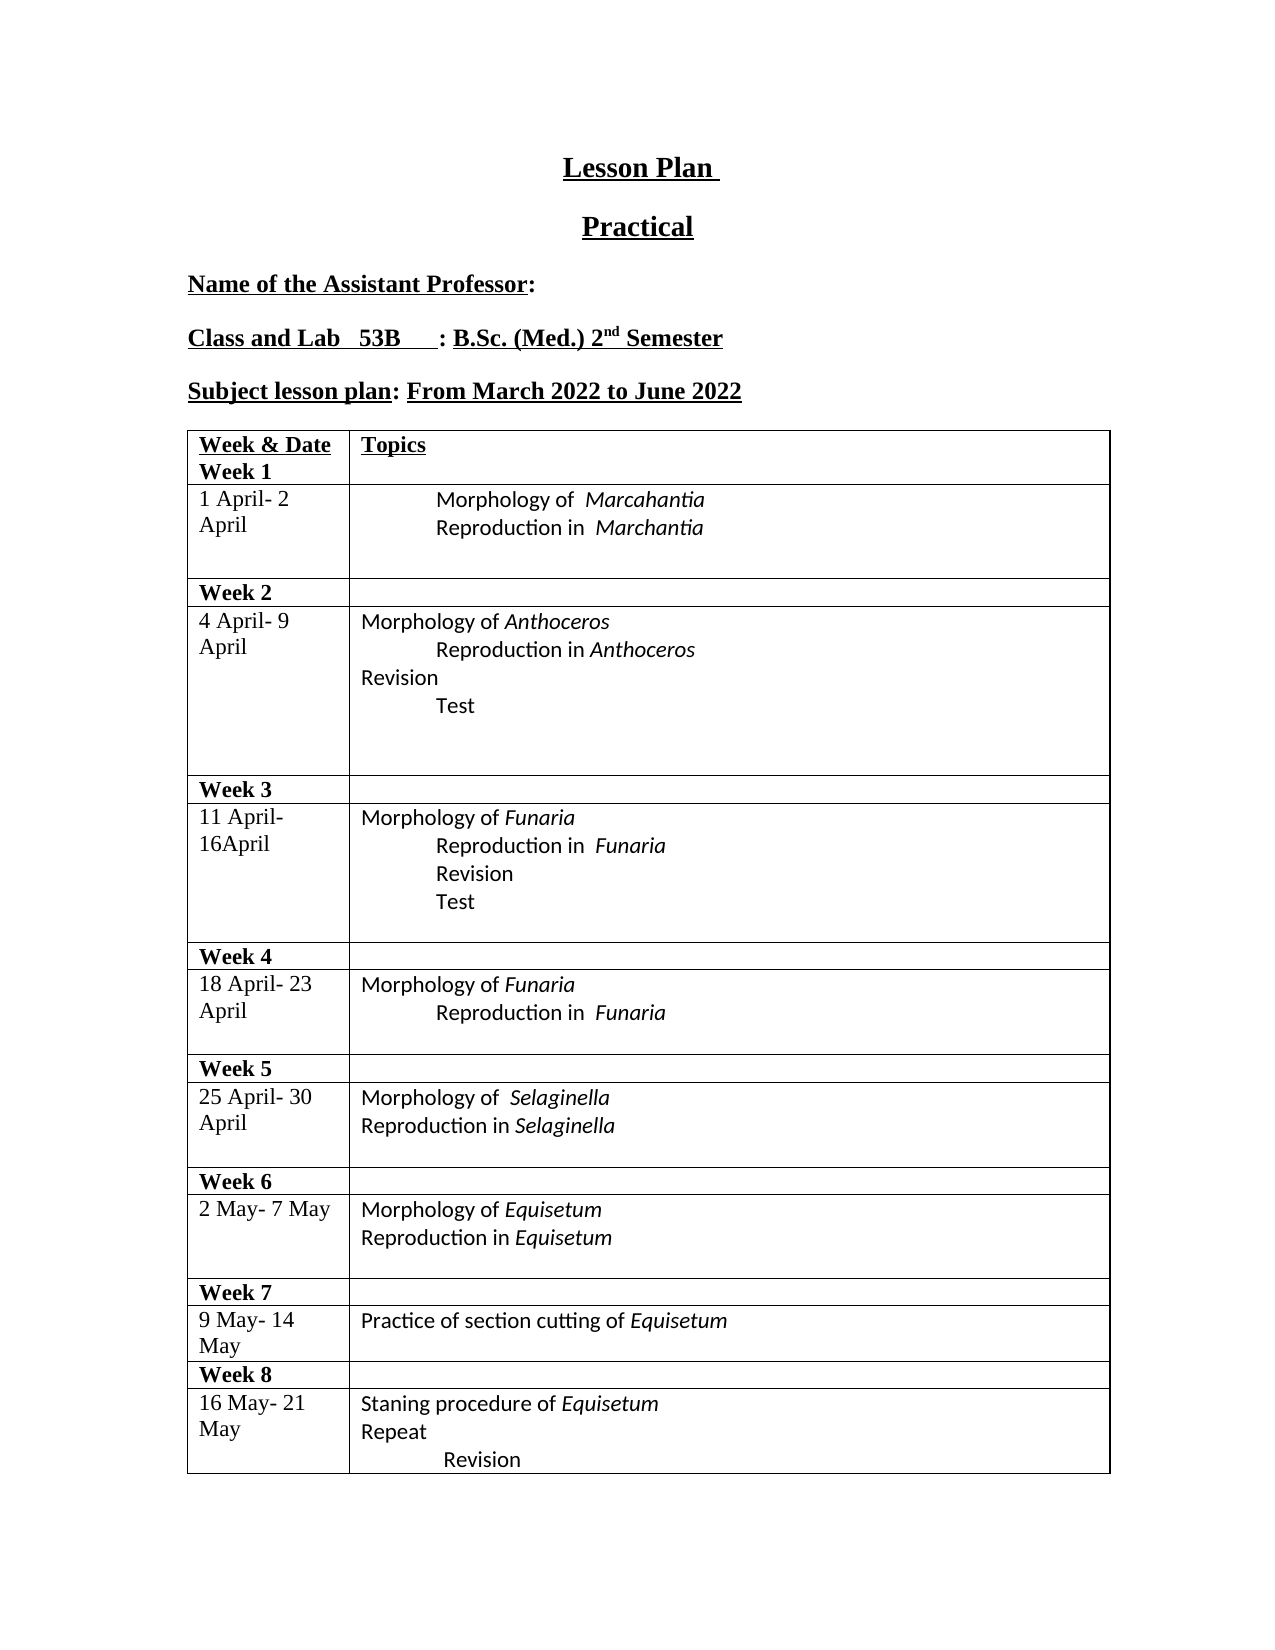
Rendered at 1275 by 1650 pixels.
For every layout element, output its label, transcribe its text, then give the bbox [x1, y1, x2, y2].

table_cell [350, 579, 1109, 606]
table_cell [350, 1168, 1109, 1194]
table_cell Morphology of Anthoceros Reproduction in Anthoceros Revision Test [350, 607, 1109, 775]
table_cell 2 May- 7 May [188, 1195, 349, 1278]
text Subject lesson plan: From March 2022 to June 2022 [187, 376, 1087, 405]
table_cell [350, 1389, 1109, 1473]
table_cell Week 4 [188, 943, 349, 969]
table_cell Week 5 [188, 1055, 349, 1082]
table_cell [350, 1055, 1109, 1082]
table_cell 9 May- 14 May [188, 1306, 349, 1361]
table_cell Practice of section cutting of Equisetum [350, 1306, 1109, 1361]
text Lesson Plan [187, 150, 1087, 183]
table_cell Morphology of Funaria Reproduction in Funaria [350, 970, 1109, 1054]
text Class and Lab 53B : B.Sc. (Med.) 2nd Semester [187, 323, 1087, 351]
table_cell Week 7 [188, 1279, 349, 1305]
table_cell 16 May- 21 May [188, 1389, 349, 1473]
text Practical [187, 209, 1087, 243]
table_cell Week 3 [188, 776, 349, 802]
table_cell Morphology of Marcahantia Reproduction in Marchantia [350, 485, 1109, 578]
table_cell Week 8 [188, 1362, 349, 1388]
text Name of the Assistant Professor: [187, 269, 1087, 297]
table_cell Week 2 [188, 579, 349, 606]
table_cell Week 6 [188, 1168, 349, 1194]
table_cell [350, 1279, 1109, 1305]
table_cell 1 April- 2 April [188, 485, 349, 578]
table_cell [350, 776, 1109, 802]
table_cell Morphology of Selaginella Reproduction in Selaginella [350, 1083, 1109, 1167]
table_cell [350, 943, 1109, 969]
table_cell Morphology of Funaria Reproduction in Funaria Revision Test [350, 804, 1109, 942]
table_cell [350, 1362, 1109, 1388]
table_header Topics [350, 431, 1109, 484]
table_header Week & Date Week 1 [188, 431, 349, 484]
table_cell 25 April- 30 April [188, 1083, 349, 1167]
table_cell 11 April- 16April [188, 804, 349, 942]
table_cell Morphology of Equisetum Reproduction in Equisetum [350, 1195, 1109, 1278]
table_cell 18 April- 23 April [188, 970, 349, 1054]
table_cell 4 April- 9 April [188, 607, 349, 775]
